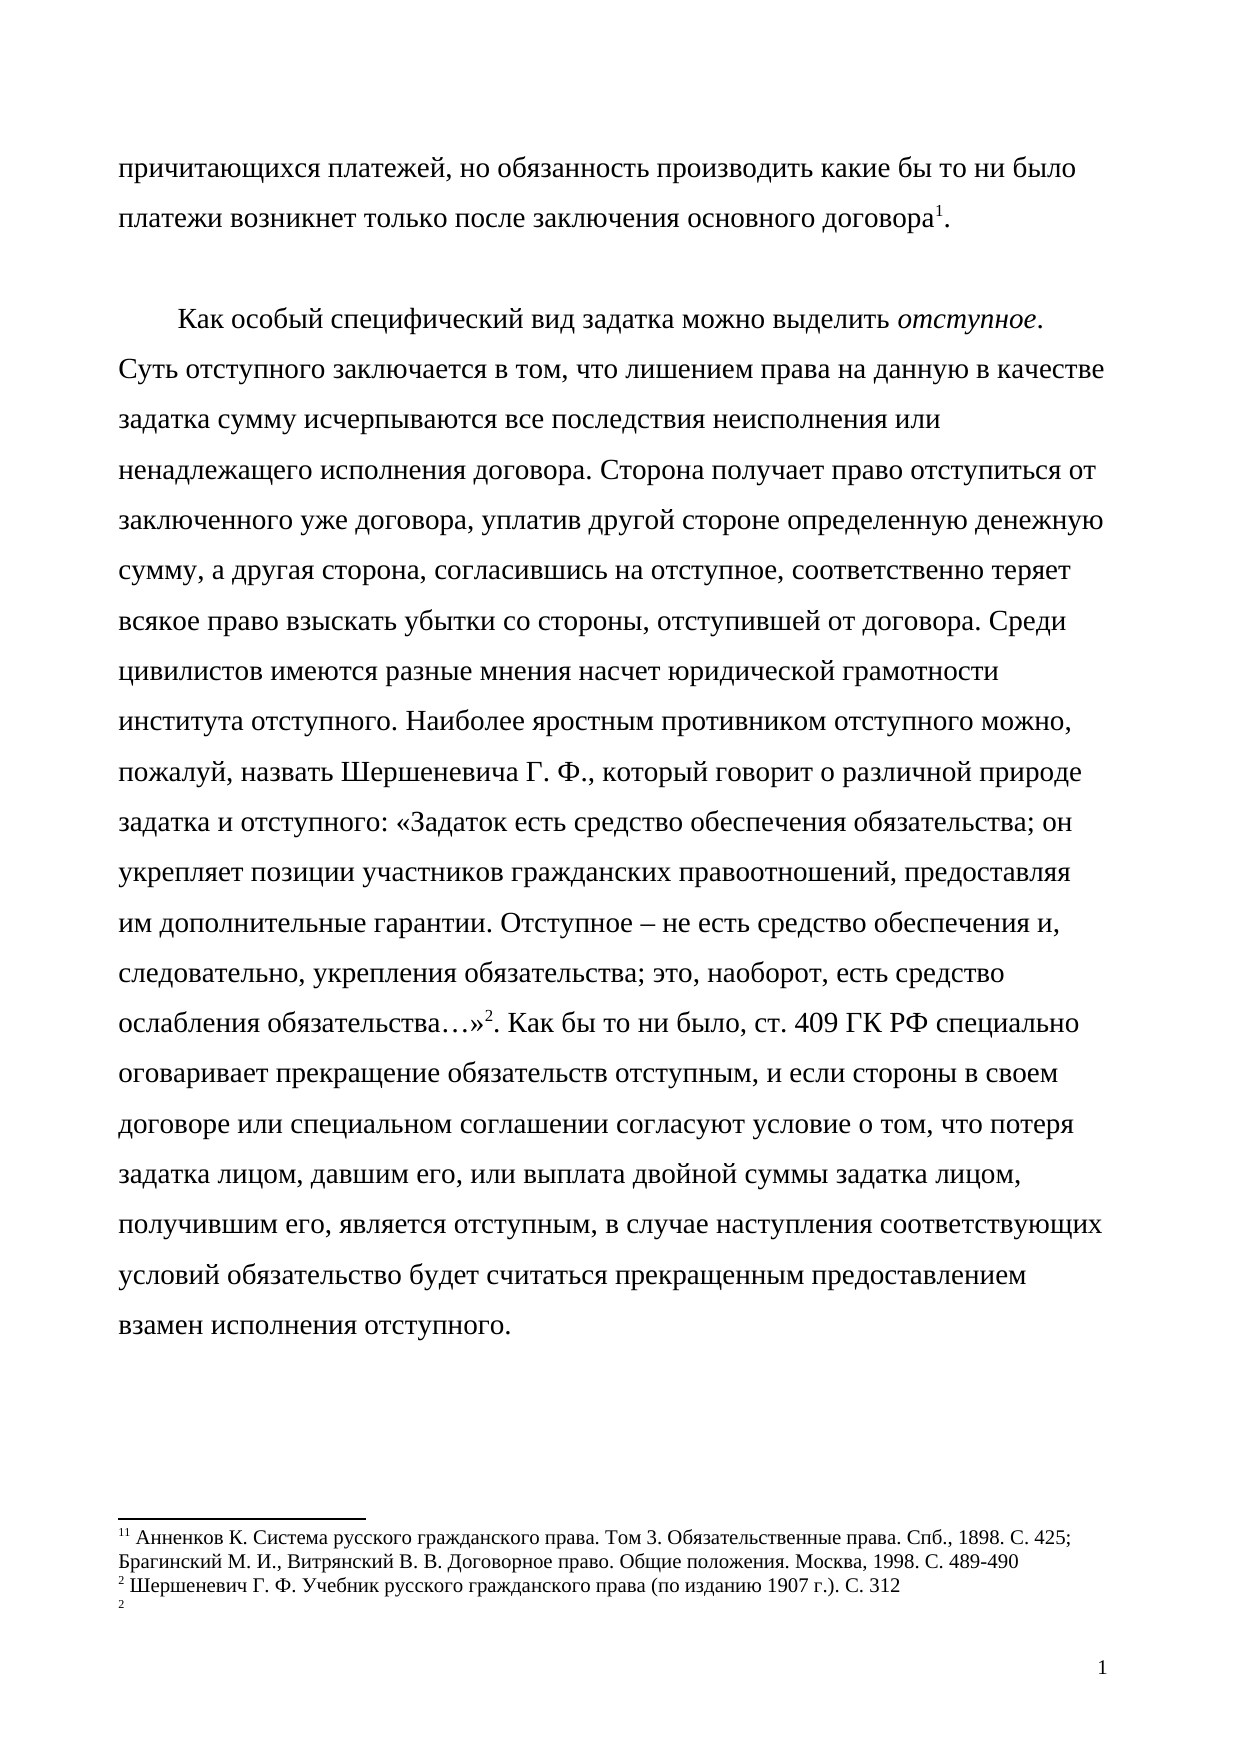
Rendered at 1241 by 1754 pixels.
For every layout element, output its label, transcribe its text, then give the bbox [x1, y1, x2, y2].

text Как особый специфический вид задатка можно выделить отступное. Суть отступного заключается в том, что лишением права на данную в качестве задатка сумму исчерпываются все последствия неисполнения или ненадлежащего исполнения договора. Сторона получает право отступиться от заключенного уже договора, уплатив другой стороне определенную денежную сумму, а другая сторона, согласившись на отступное, соответственно теряет всякое право взыскать убытки со стороны, отступившей от договора. Среди цивилистов имеются разные мнения насчет юридической грамотности института отступного. Наиболее яростным противником отступного можно, пожалуй, назвать Шершеневича Г. Ф., который говорит о различной природе задатка и отступного: «Задаток есть средство обеспечения обязательства; он укрепляет позиции участников гражданских правоотношений, предоставляя им дополнительные гарантии. Отступное – не есть средство обеспечения и, следовательно, укрепления обязательства; это, наоборот, есть средство ослабления обязательства…»2. Как бы то ни было, ст. 409 ГК РФ специально оговаривает прекращение обязательств отступным, и если стороны в своем договоре или специальном соглашении согласуют условие о том, что потеря задатка лицом, давшим его, или выплата двойной суммы задатка лицом, получившим его, является отступным, в случае наступления соответствующих условий обязательство будет считаться прекращенным предоставлением взамен исполнения отступного. [118, 301, 1107, 1341]
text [118, 150, 1107, 234]
